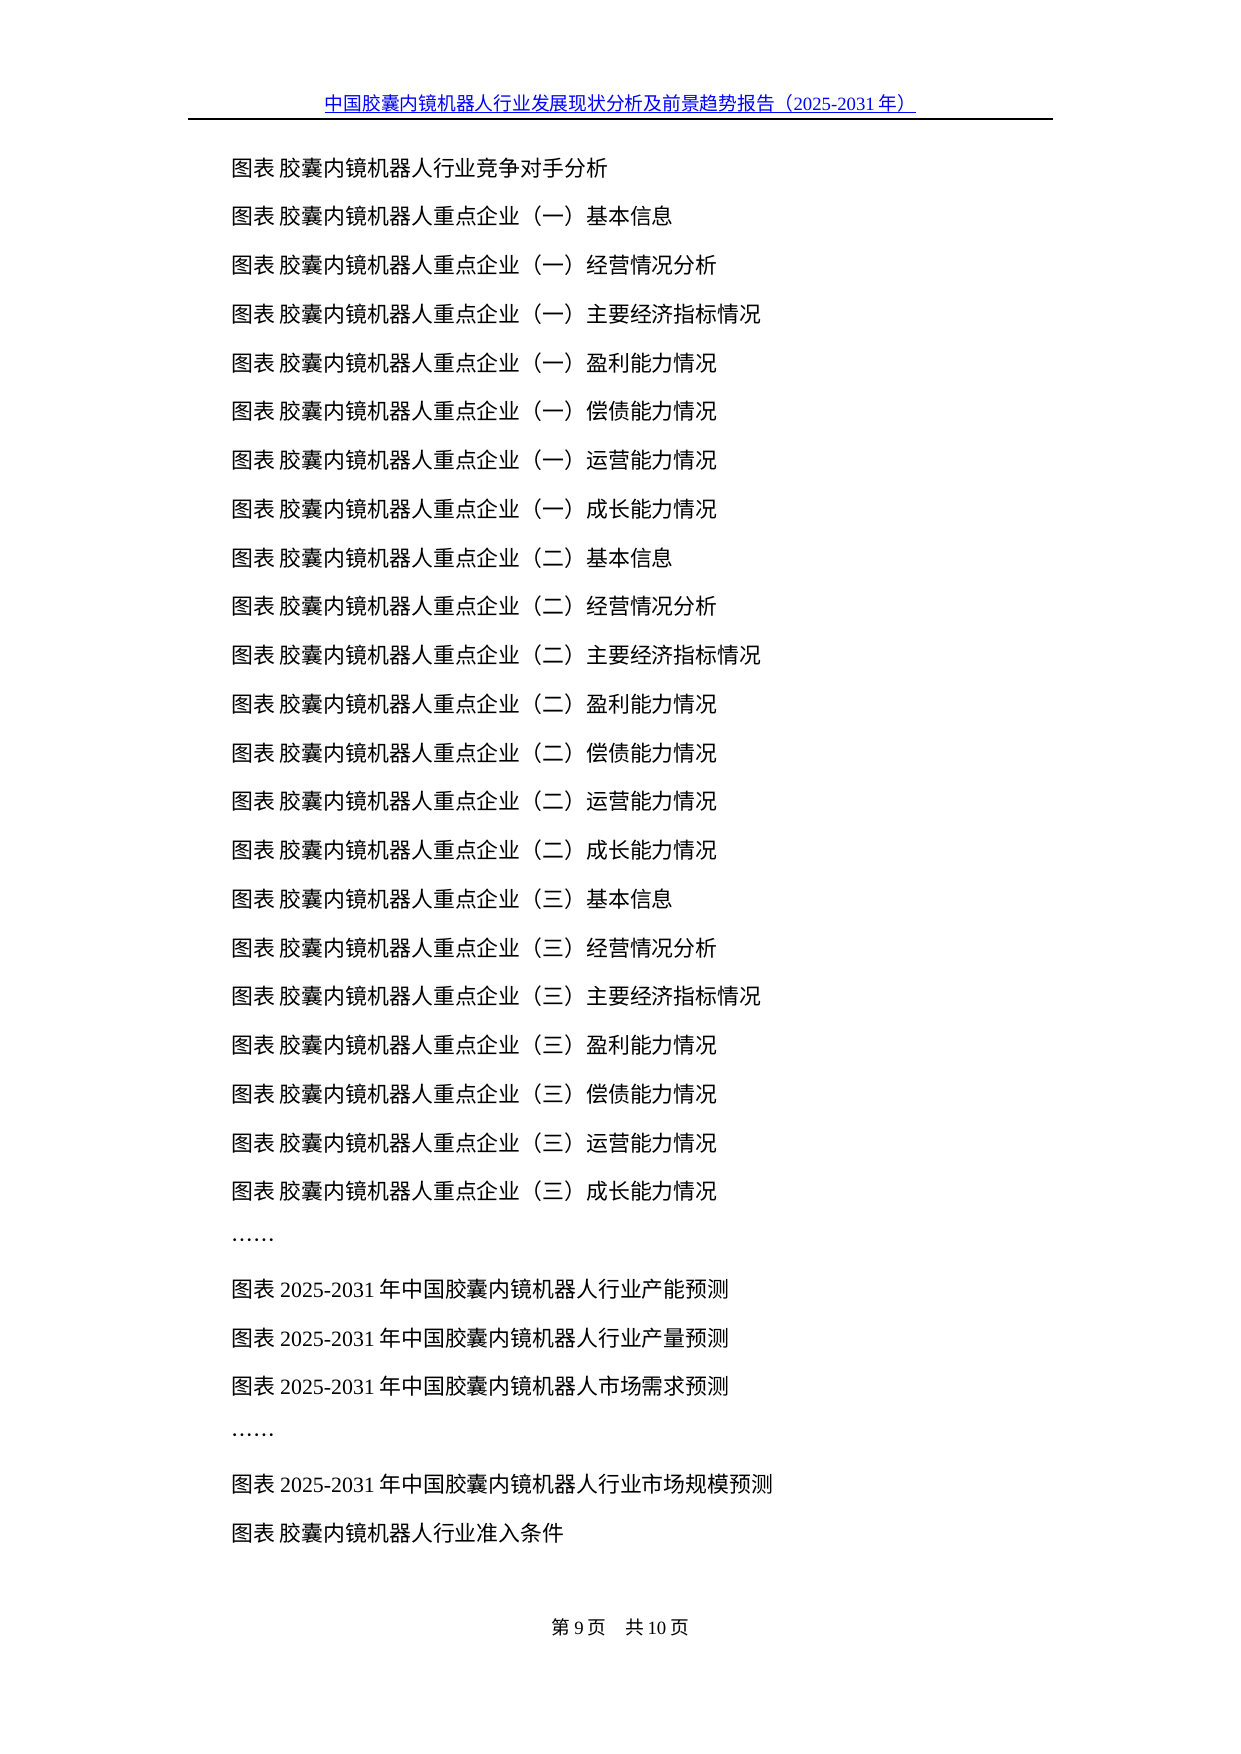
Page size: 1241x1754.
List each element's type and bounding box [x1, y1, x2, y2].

text [187, 150, 1053, 1548]
